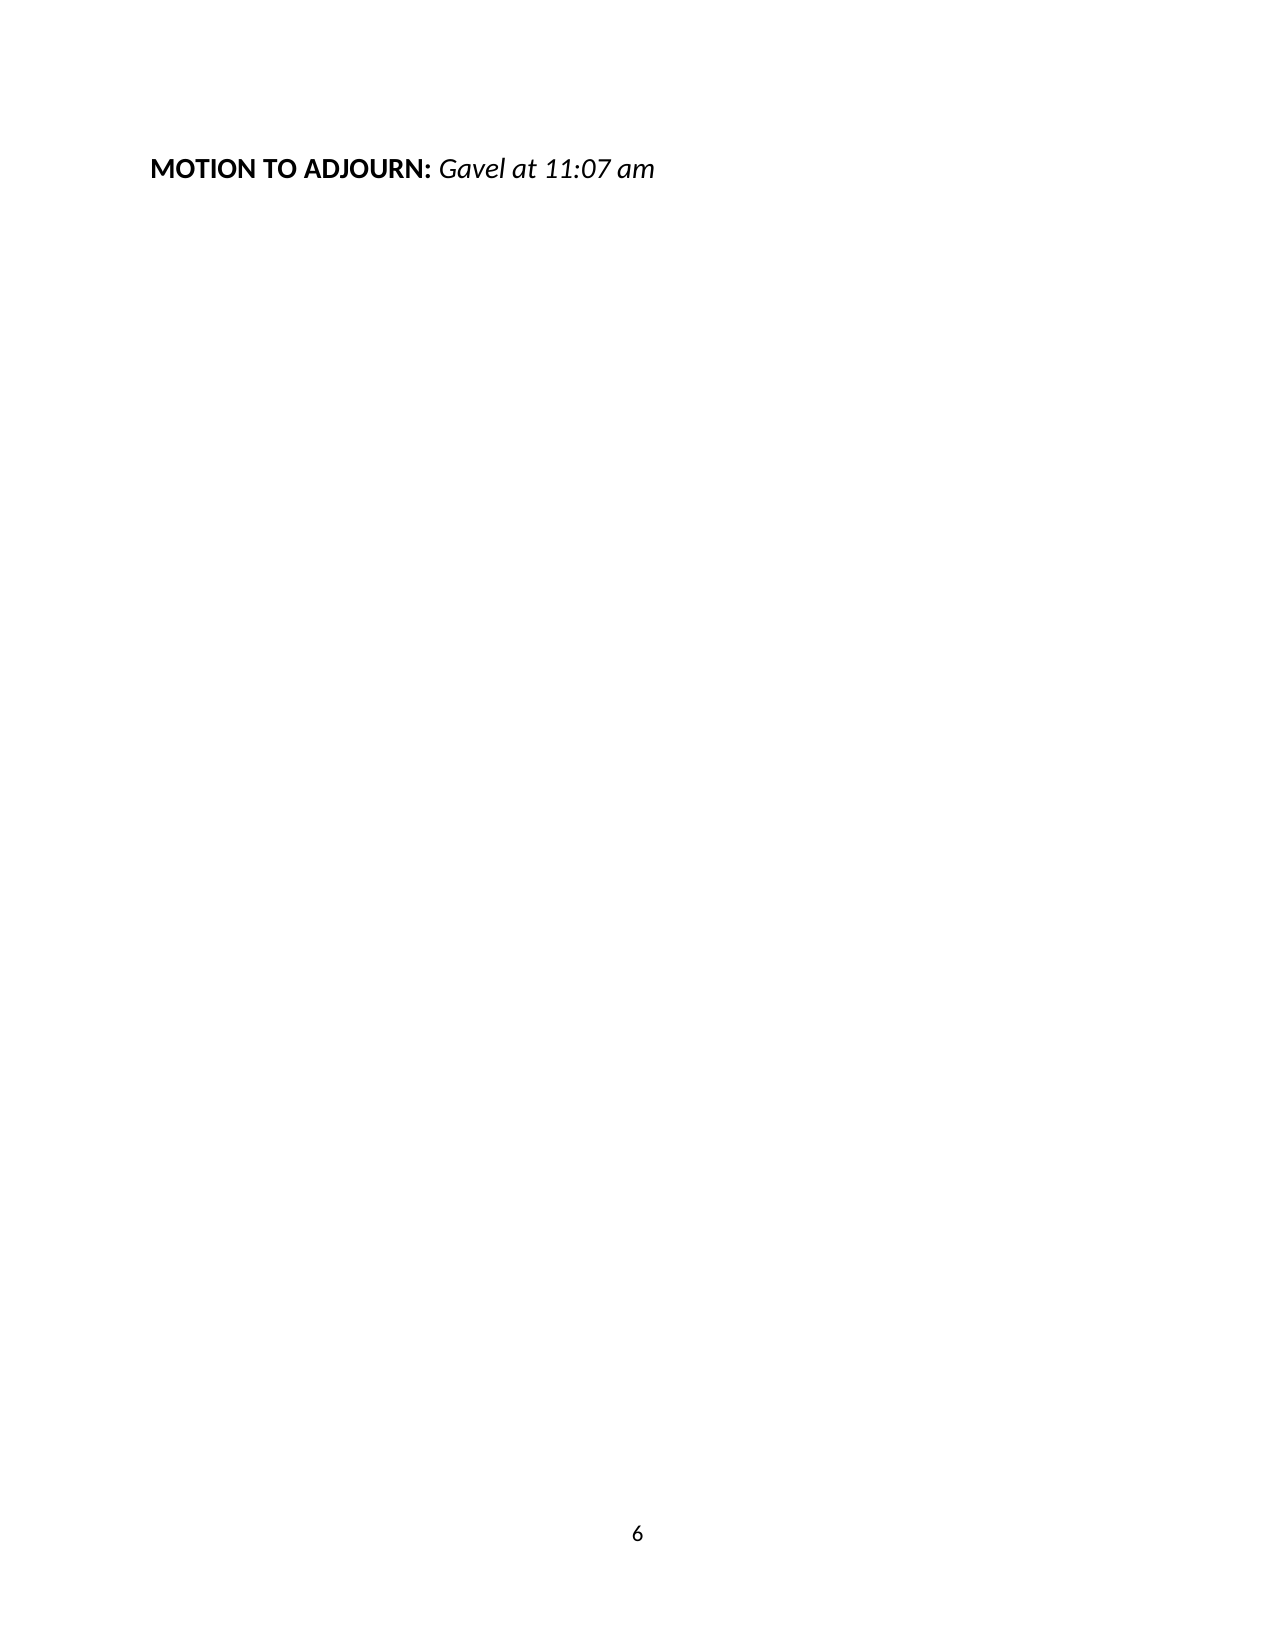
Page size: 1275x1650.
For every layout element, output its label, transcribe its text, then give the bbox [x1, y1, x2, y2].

text MOTION TO ADJOURN: Gavel at 11:07 am [150, 150, 1125, 186]
